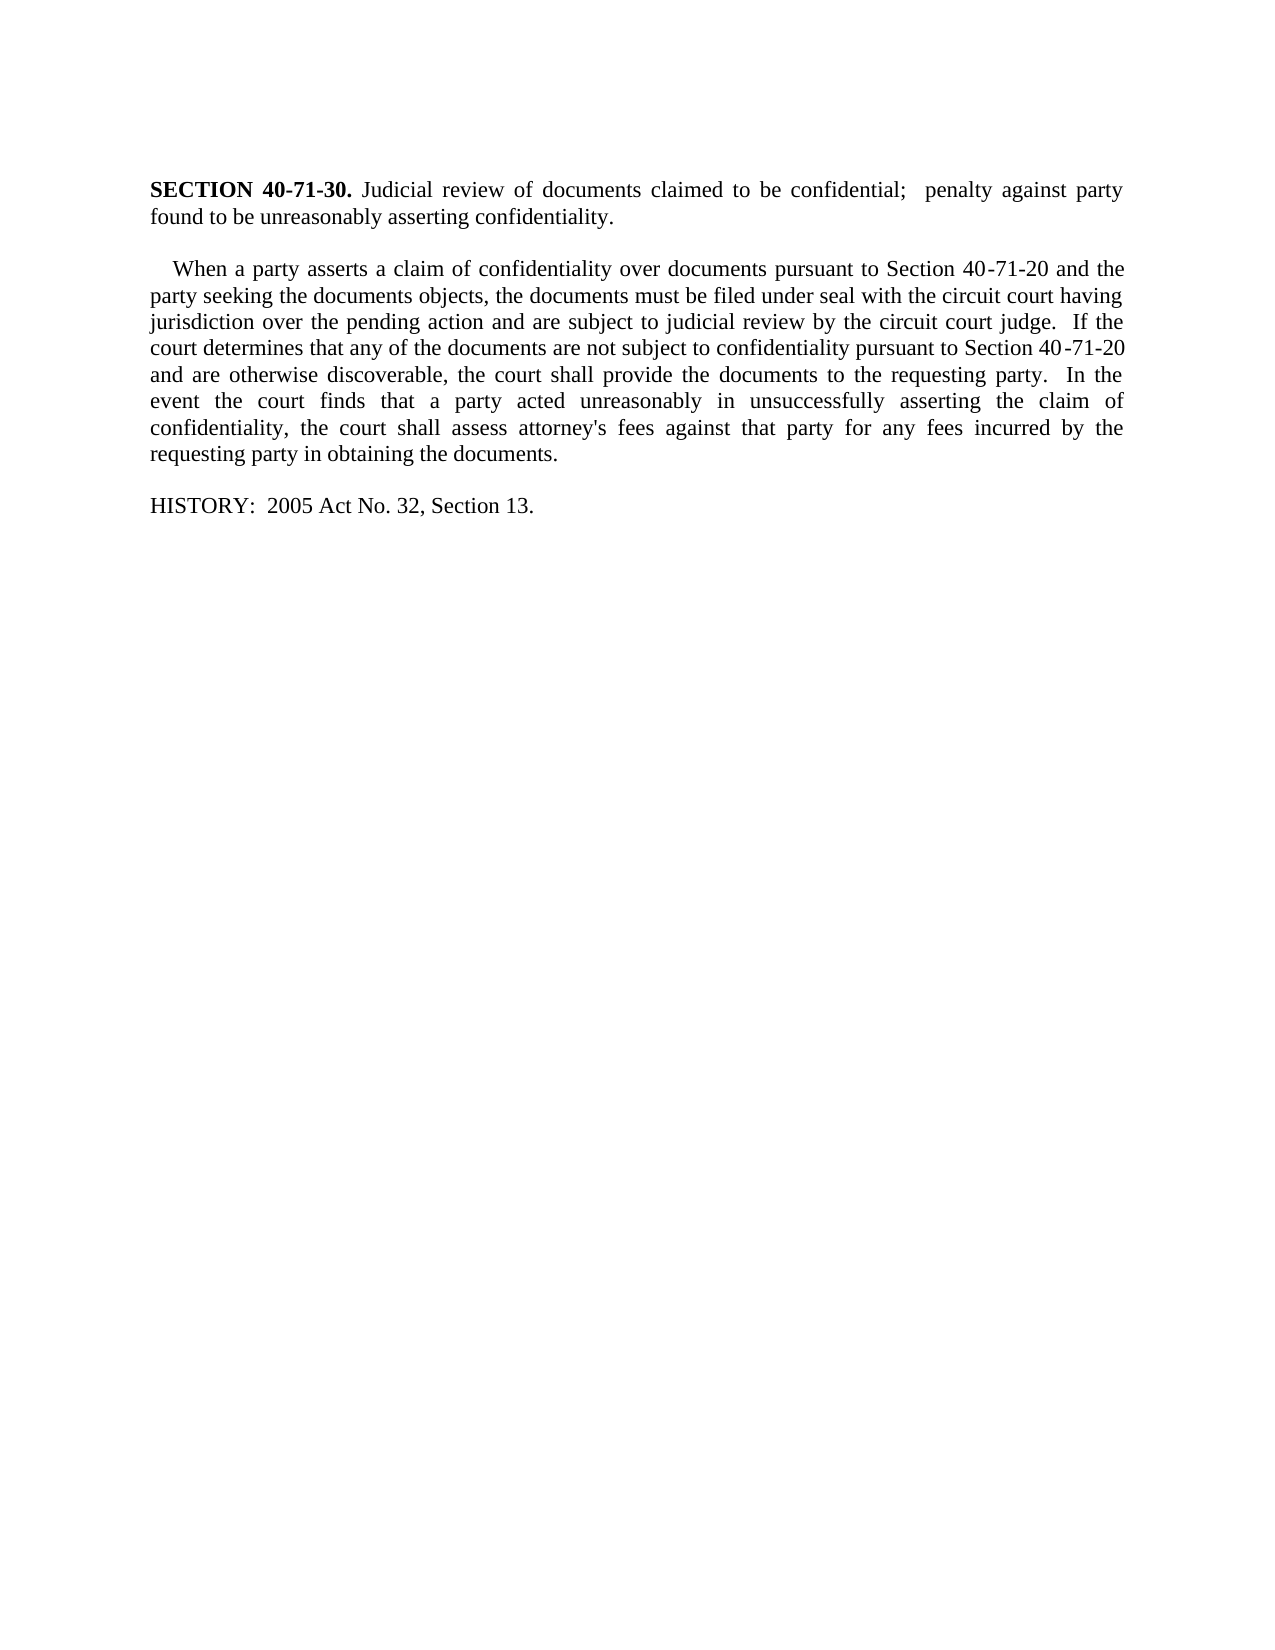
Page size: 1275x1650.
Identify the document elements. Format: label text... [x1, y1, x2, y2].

text When a party asserts a claim of confidentiality over documents pursuant to Section 40-71-20 and the party seeking the documents objects, the documents must be filed under seal with the circuit court having jurisdiction over the pending action and are subject to judicial review by the circuit court judge. If the court determines that any of the documents are not subject to confidentiality pursuant to Section 40-71-20 and are otherwise discoverable, the court shall provide the documents to the requesting party. In the event the court finds that a party acted unreasonably in unsuccessfully asserting the claim of confidentiality, the court shall assess attorney's fees against that party for any fees incurred by the requesting party in obtaining the documents. [150, 255, 1125, 466]
text HISTORY: 2005 Act No. 32, Section 13. [150, 493, 1125, 519]
text SECTION 40-71-30. Judicial review of documents claimed to be confidential; penalty against party found to be unreasonably asserting confidentiality. [150, 176, 1125, 229]
